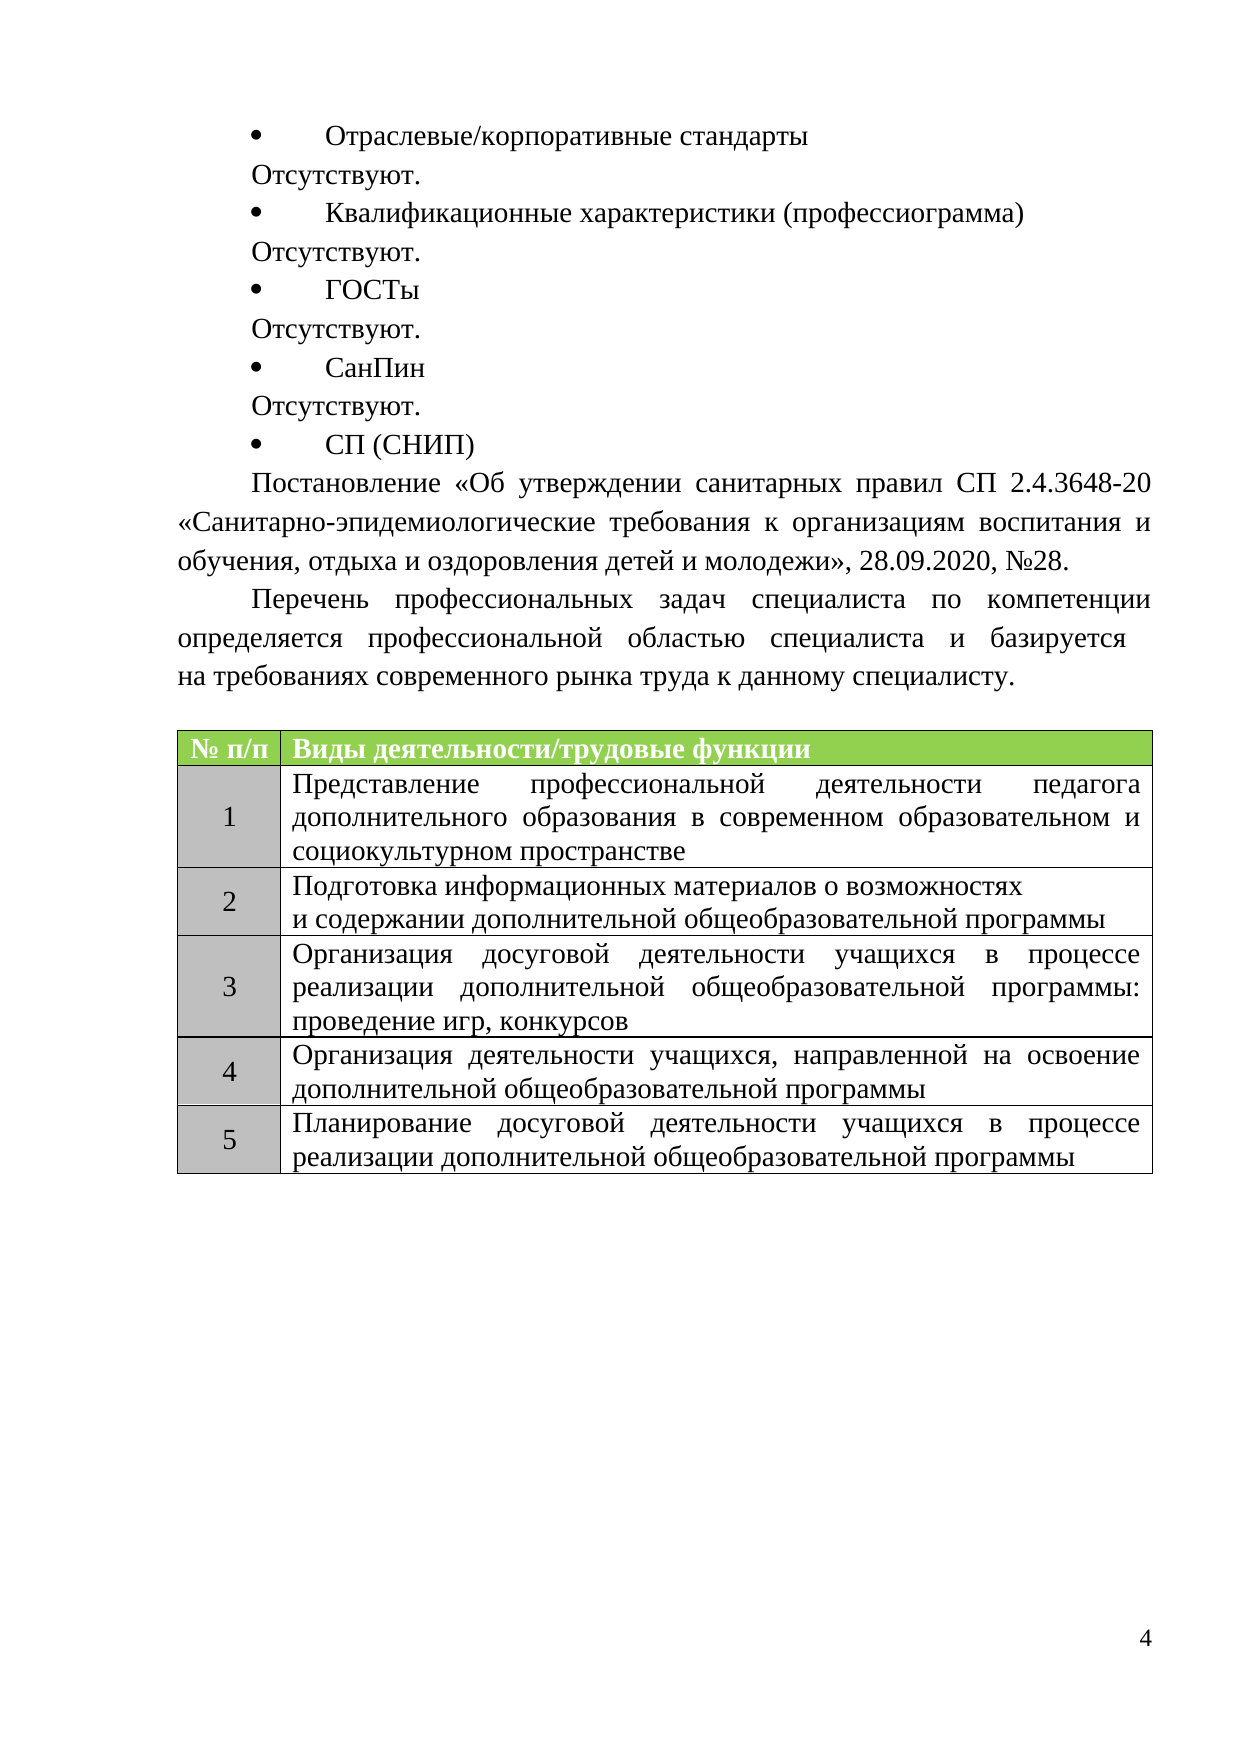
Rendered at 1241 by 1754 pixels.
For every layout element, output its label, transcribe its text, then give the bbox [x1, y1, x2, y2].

table_cell Представление профессиональной деятельности педагога дополнительного образования в современном образовательном и социокультурном пространстве [281, 766, 1152, 867]
text Отсутствуют. [177, 157, 1152, 190]
text Отсутствуют. [177, 311, 1152, 345]
text Постановление «Об утверждении санитарных правил СП 2.4.3648-20 «Санитарно-эпидемиологические требования к организациям воспитания и обучения, отдыха и оздоровления детей и молодежи», 28.09.2020, №28. [177, 466, 1152, 576]
table_cell Планирование досуговой деятельности учащихся в процессе реализации дополнительной общеобразовательной программы [281, 1106, 1152, 1173]
list СанПин [177, 350, 1152, 383]
list Отраслевые/корпоративные стандарты [177, 118, 1152, 152]
list СП (СНИП) [177, 427, 1152, 461]
table_cell 4 [178, 1038, 280, 1104]
list ГОСТы [177, 272, 1152, 306]
text Перечень профессиональных задач специалиста по компетенции определяется профессиональной областью специалиста и базируется на требованиях современного рынка труда к данному специалисту. [177, 581, 1152, 692]
list Квалификационные характеристики (профессиограмма) [177, 195, 1152, 229]
table_cell Подготовка информационных материалов о возможностях и содержании дополнительной общеобразовательной программы [281, 868, 1152, 935]
table_cell Организация деятельности учащихся, направленной на освоение дополнительной общеобразовательной программы [281, 1038, 1152, 1104]
table_cell 1 [178, 766, 280, 867]
table_cell 5 [178, 1106, 280, 1173]
table_header № п/п [178, 731, 280, 765]
table_cell Организация досуговой деятельности учащихся в процессе реализации дополнительной общеобразовательной программы: проведение игр, конкурсов [281, 936, 1152, 1036]
table_cell 2 [178, 868, 280, 935]
table_header Виды деятельности/трудовые функции [281, 731, 1152, 765]
text Отсутствуют. [177, 388, 1152, 422]
text Отсутствуют. [177, 234, 1152, 267]
table_cell 3 [178, 936, 280, 1036]
